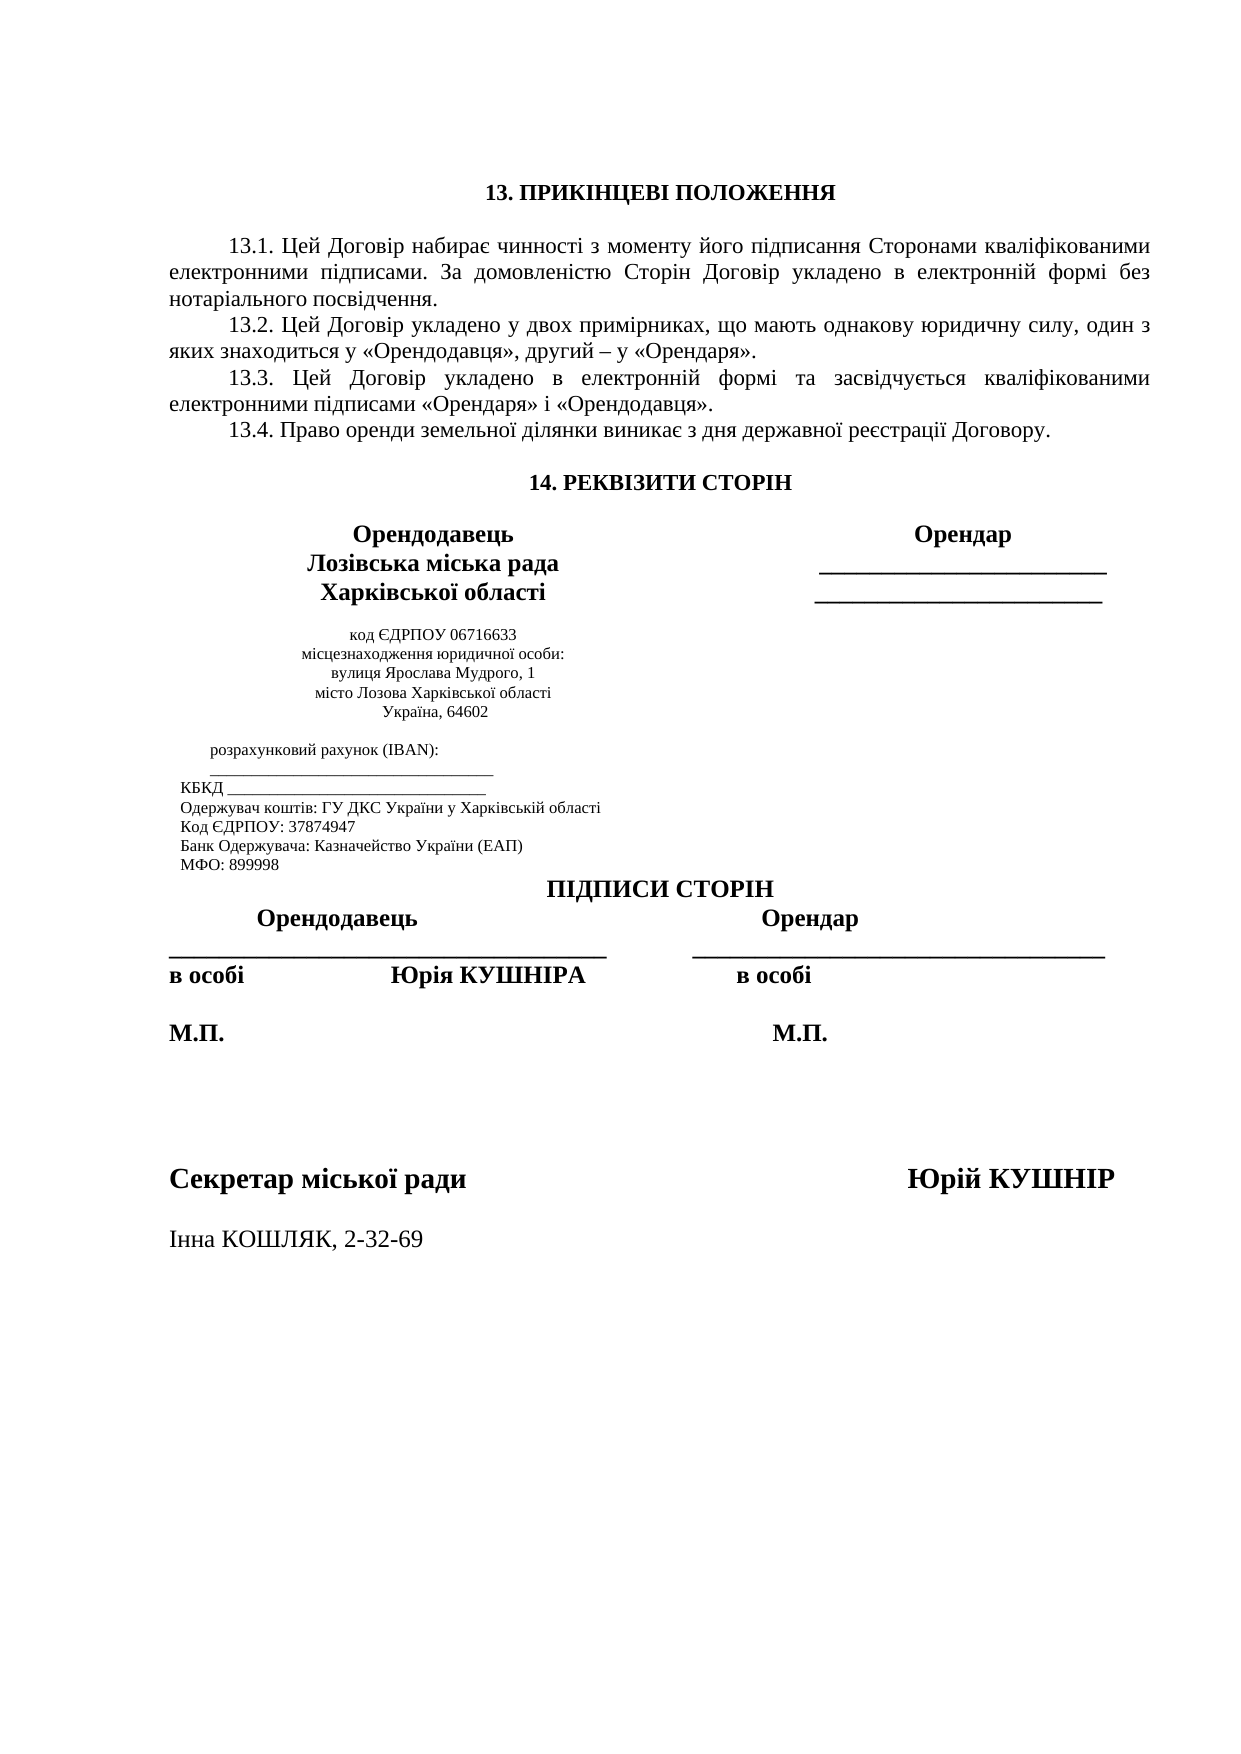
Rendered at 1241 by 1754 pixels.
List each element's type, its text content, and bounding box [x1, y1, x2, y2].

text 13.2. Цей Договір укладено у двох примірниках, що мають однакову юридичну силу, один з яких знаходиться у «Орендодавця», другий – у «Орендаря». [169, 311, 1152, 364]
text 13. ПРИКІНЦЕВІ ПОЛОЖЕННЯ [169, 179, 1152, 206]
table_header Орендар _______________________ _______________________ [697, 520, 1229, 874]
text 14. РЕКВІЗИТИ СТОРІН [169, 469, 1152, 496]
table_header Орендодавець Лозівська міська рада Харківської області код ЄДРПОУ 06716633 місцезнаходження юридичної особи: вулиця Ярослава Мудрого, 1 місто Лозова Харківської області Україна, 64602 розрахунковий рахунок (IBAN): __________________________________ КБКД _______________________________ Одержувач коштів: ГУ ДКС України у Харківській області Код ЄДРПОУ: 37874947 Банк Одержувача: Казначейство України (ЕАП) МФО: 899998 [169, 520, 697, 874]
text 13.4. Право оренди земельної ділянки виникає з дня державної реєстрації Договору. [169, 416, 1152, 443]
text Інна КОШЛЯК, 2-32-69 [169, 1224, 1152, 1253]
text Орендодавець Орендар [169, 903, 1152, 932]
text 13.1. Цей Договір набирає чинності з моменту його підписання Сторонами кваліфікованими електронними підписами. За домовленістю Сторін Договір укладено в електронній формі без нотаріального посвідчення. [169, 232, 1152, 311]
text ПІДПИСИ СТОРІН [169, 874, 1152, 903]
text ___________________________________ _________________________________ в особі Юрія КУШНІРА в особі [169, 932, 1152, 989]
text Секретар міської ради Юрій КУШНІР [169, 1162, 1152, 1195]
text 13.3. Цей Договір укладено в електронній формі та засвідчується кваліфікованими електронними підписами «Орендаря» і «Орендодавця». [169, 364, 1152, 416]
text М.П. М.П. [169, 1018, 1152, 1047]
